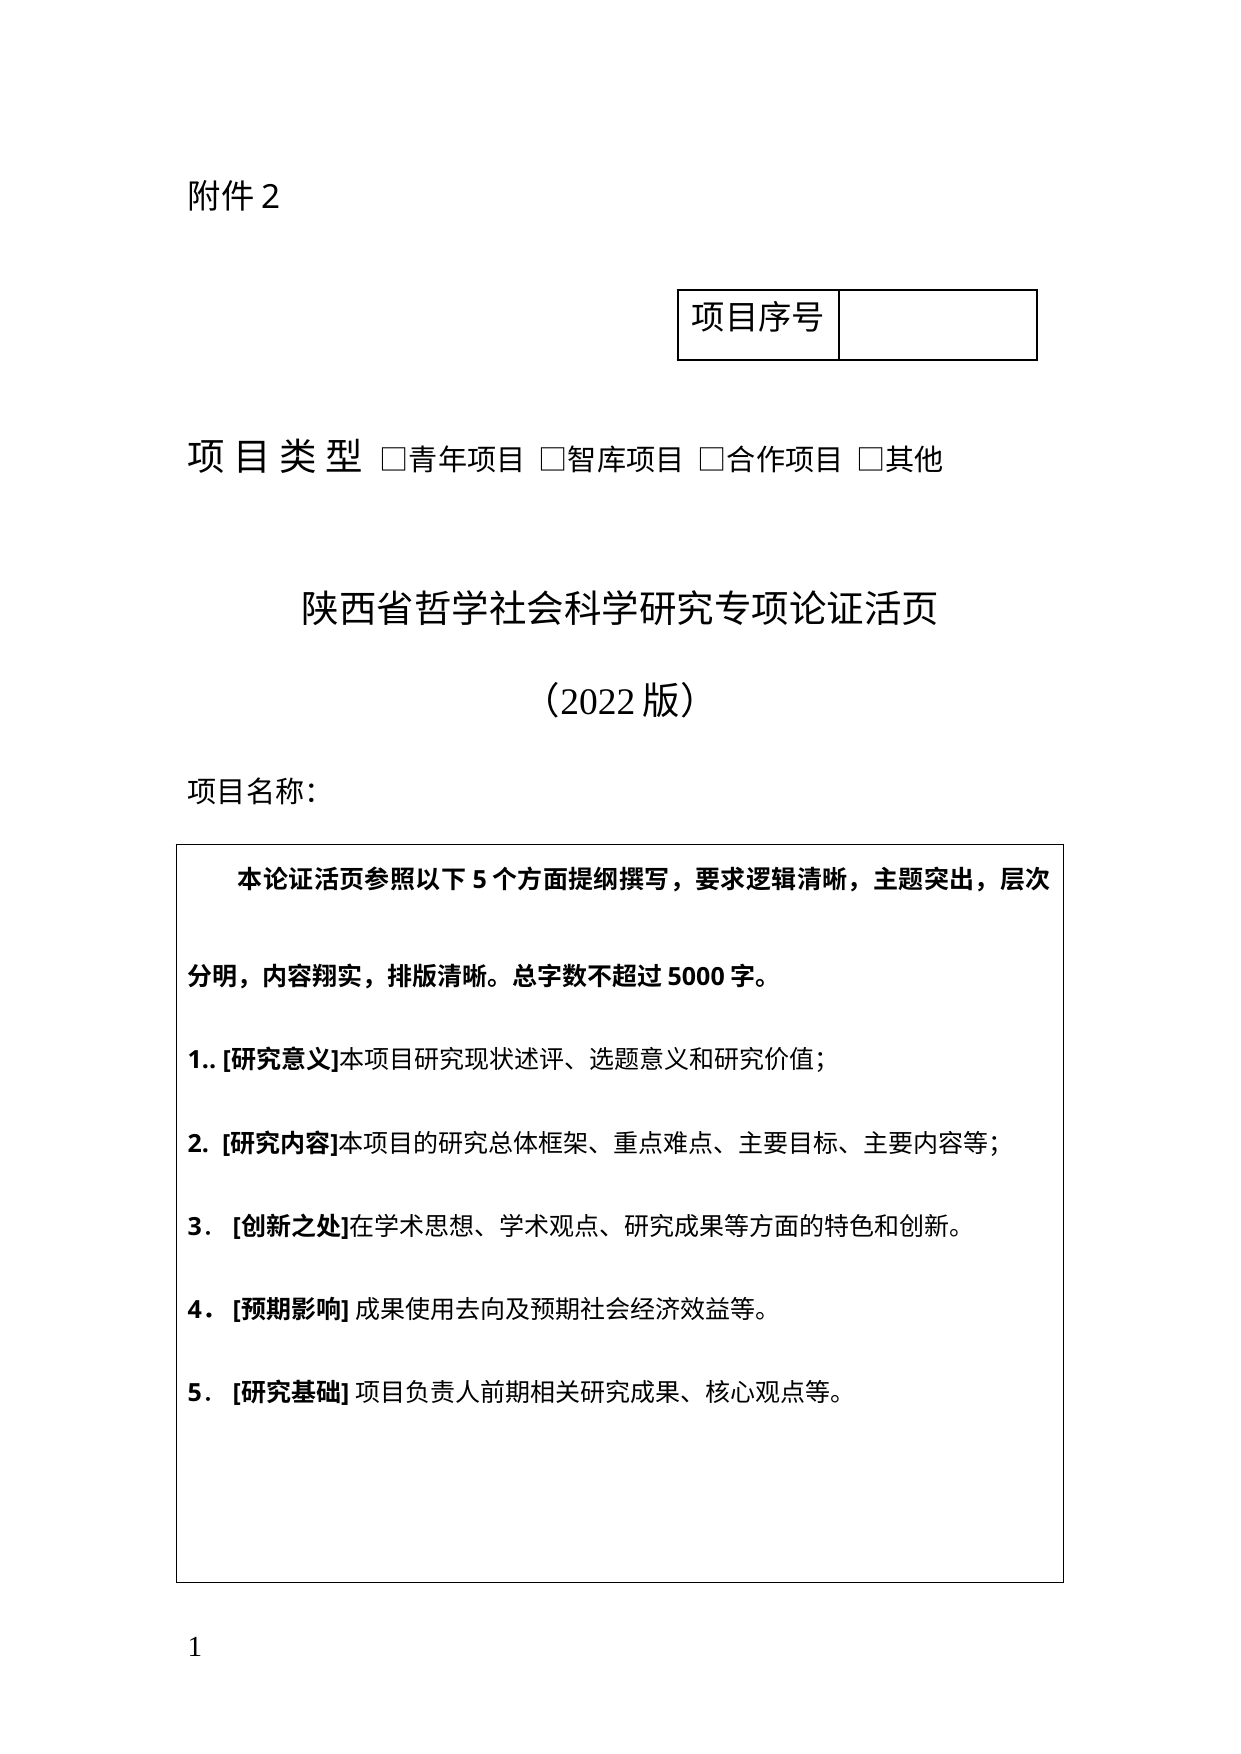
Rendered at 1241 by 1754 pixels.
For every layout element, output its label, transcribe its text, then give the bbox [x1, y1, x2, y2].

text 项目名称： [187, 758, 1053, 823]
text 附件2 [187, 162, 1053, 227]
text （2022版） [187, 666, 1053, 731]
table_header 项目序号 [679, 291, 838, 358]
table_header [840, 291, 1036, 358]
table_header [177, 845, 1063, 1582]
text 项 目 类 型 □青年项目 □智库项目 □合作项目 □其他 [187, 422, 1053, 487]
text 陕西省哲学社会科学研究专项论证活页 [187, 573, 1053, 638]
